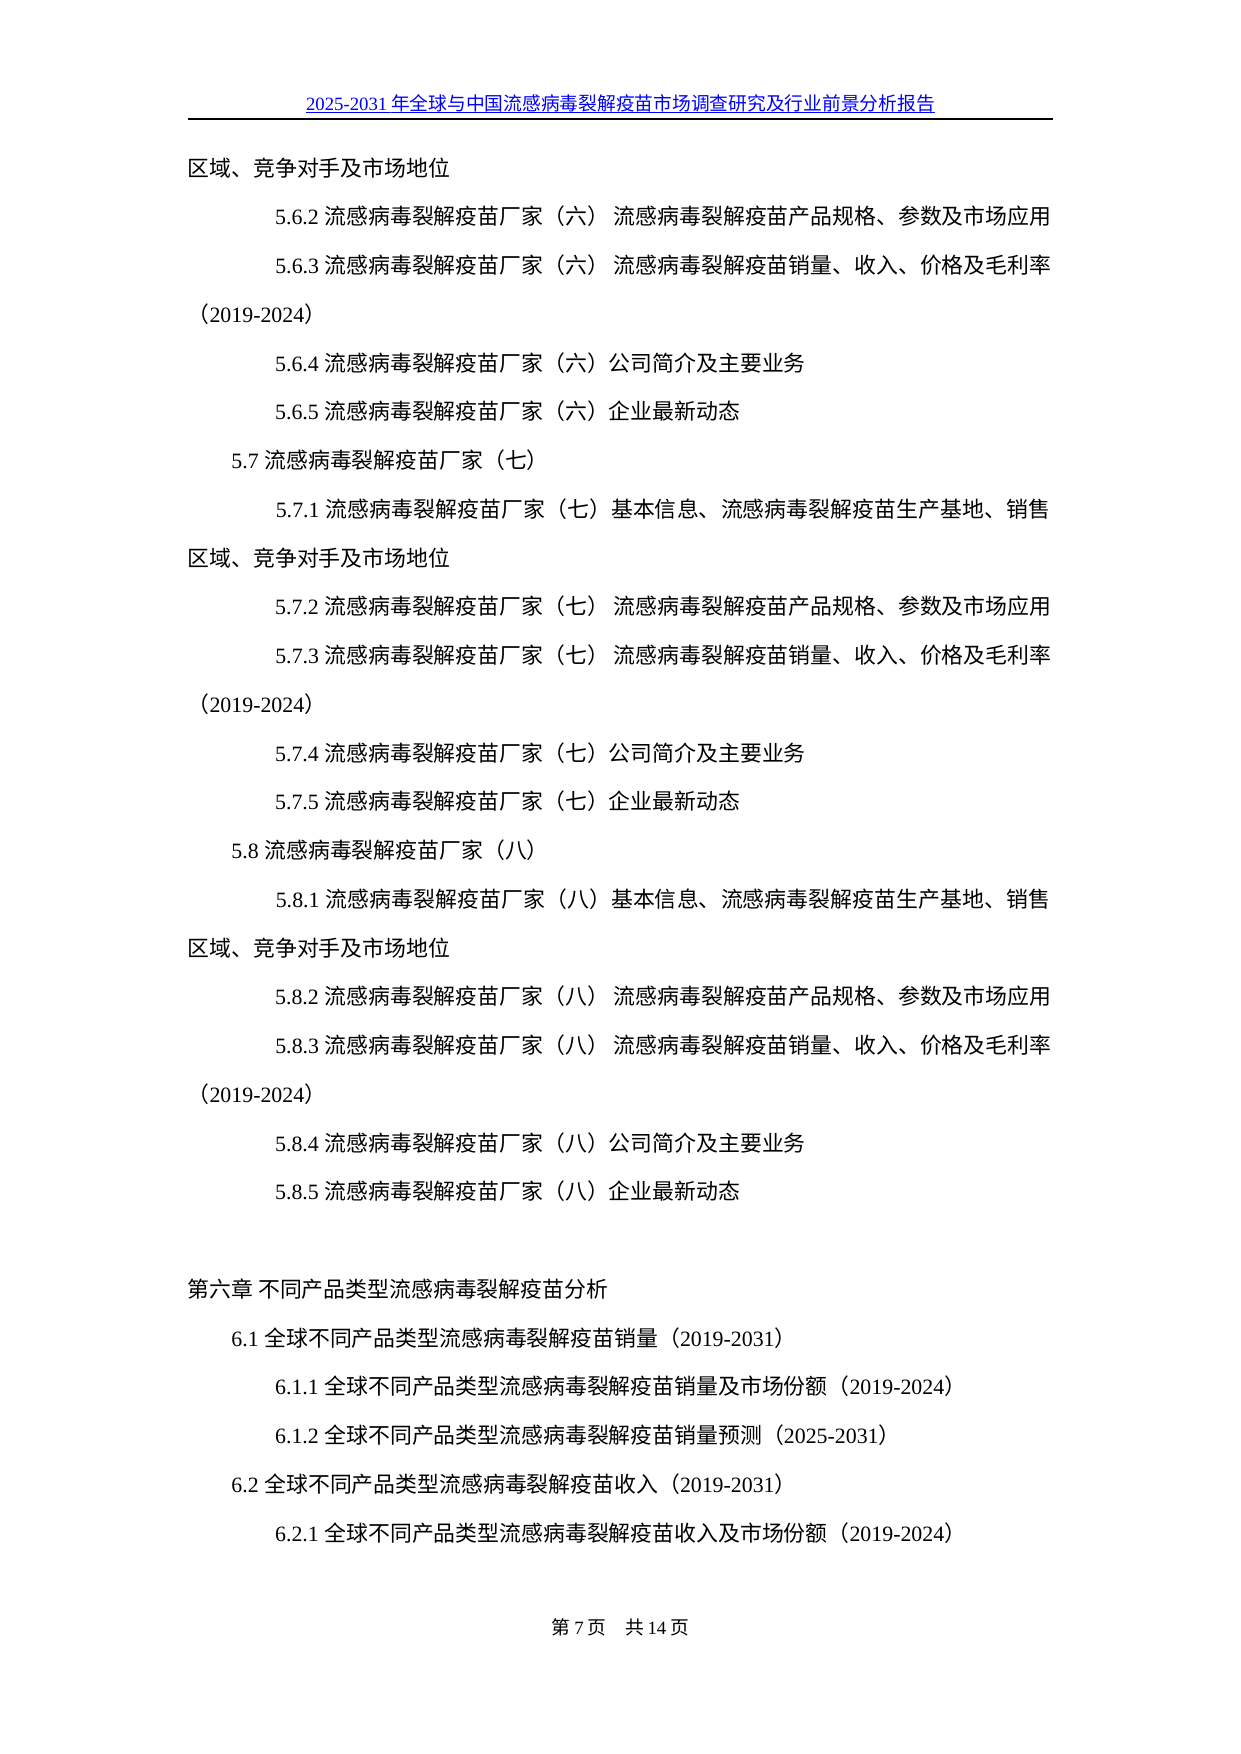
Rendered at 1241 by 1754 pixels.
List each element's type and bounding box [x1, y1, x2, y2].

text [187, 150, 1053, 1548]
